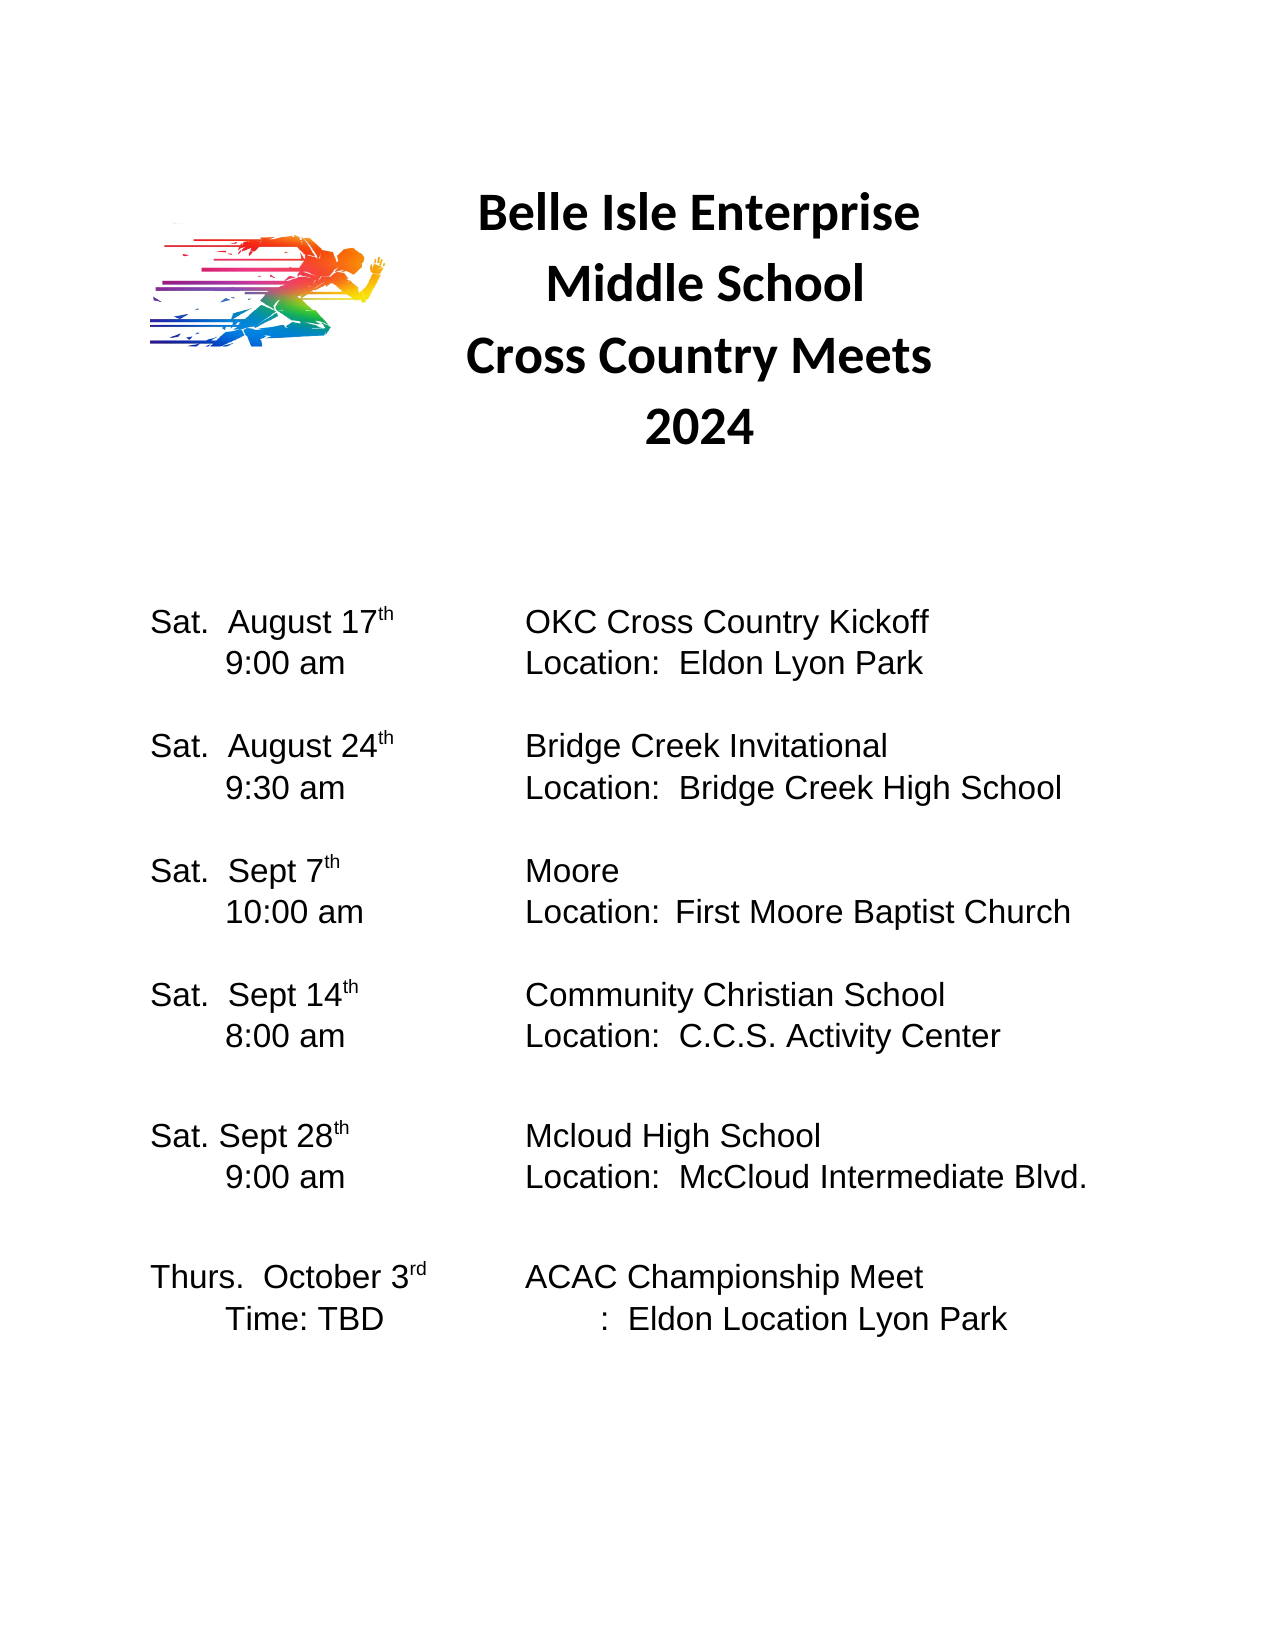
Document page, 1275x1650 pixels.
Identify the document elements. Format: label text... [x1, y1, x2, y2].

text Thurs. October 3rd ACAC Championship Meet [150, 1257, 1125, 1296]
text 9:00 am Location: Eldon Lyon Park [150, 643, 1125, 682]
text Sat. August 24th Bridge Creek Invitational [150, 726, 1125, 765]
text Sat. Sept 28th Mcloud High School [150, 1116, 1125, 1154]
text 8:00 am Location: C.C.S. Activity Center [150, 1016, 1125, 1055]
text Sat. Sept 14th Community Christian School [150, 975, 1125, 1013]
text 9:30 am Location: Bridge Creek High School [150, 768, 1125, 806]
text Time: TBD : Eldon Location Lyon Park [150, 1298, 1125, 1337]
text Sat. August 17th OKC Cross Country Kickoff [150, 602, 1125, 640]
text 9:00 am Location: McCloud Intermediate Blvd. [150, 1157, 1125, 1237]
text 10:00 am Location: First Moore Baptist Church [150, 892, 1125, 972]
picture [150, 149, 401, 346]
text Sat. Sept 7th Moore [150, 851, 1125, 889]
